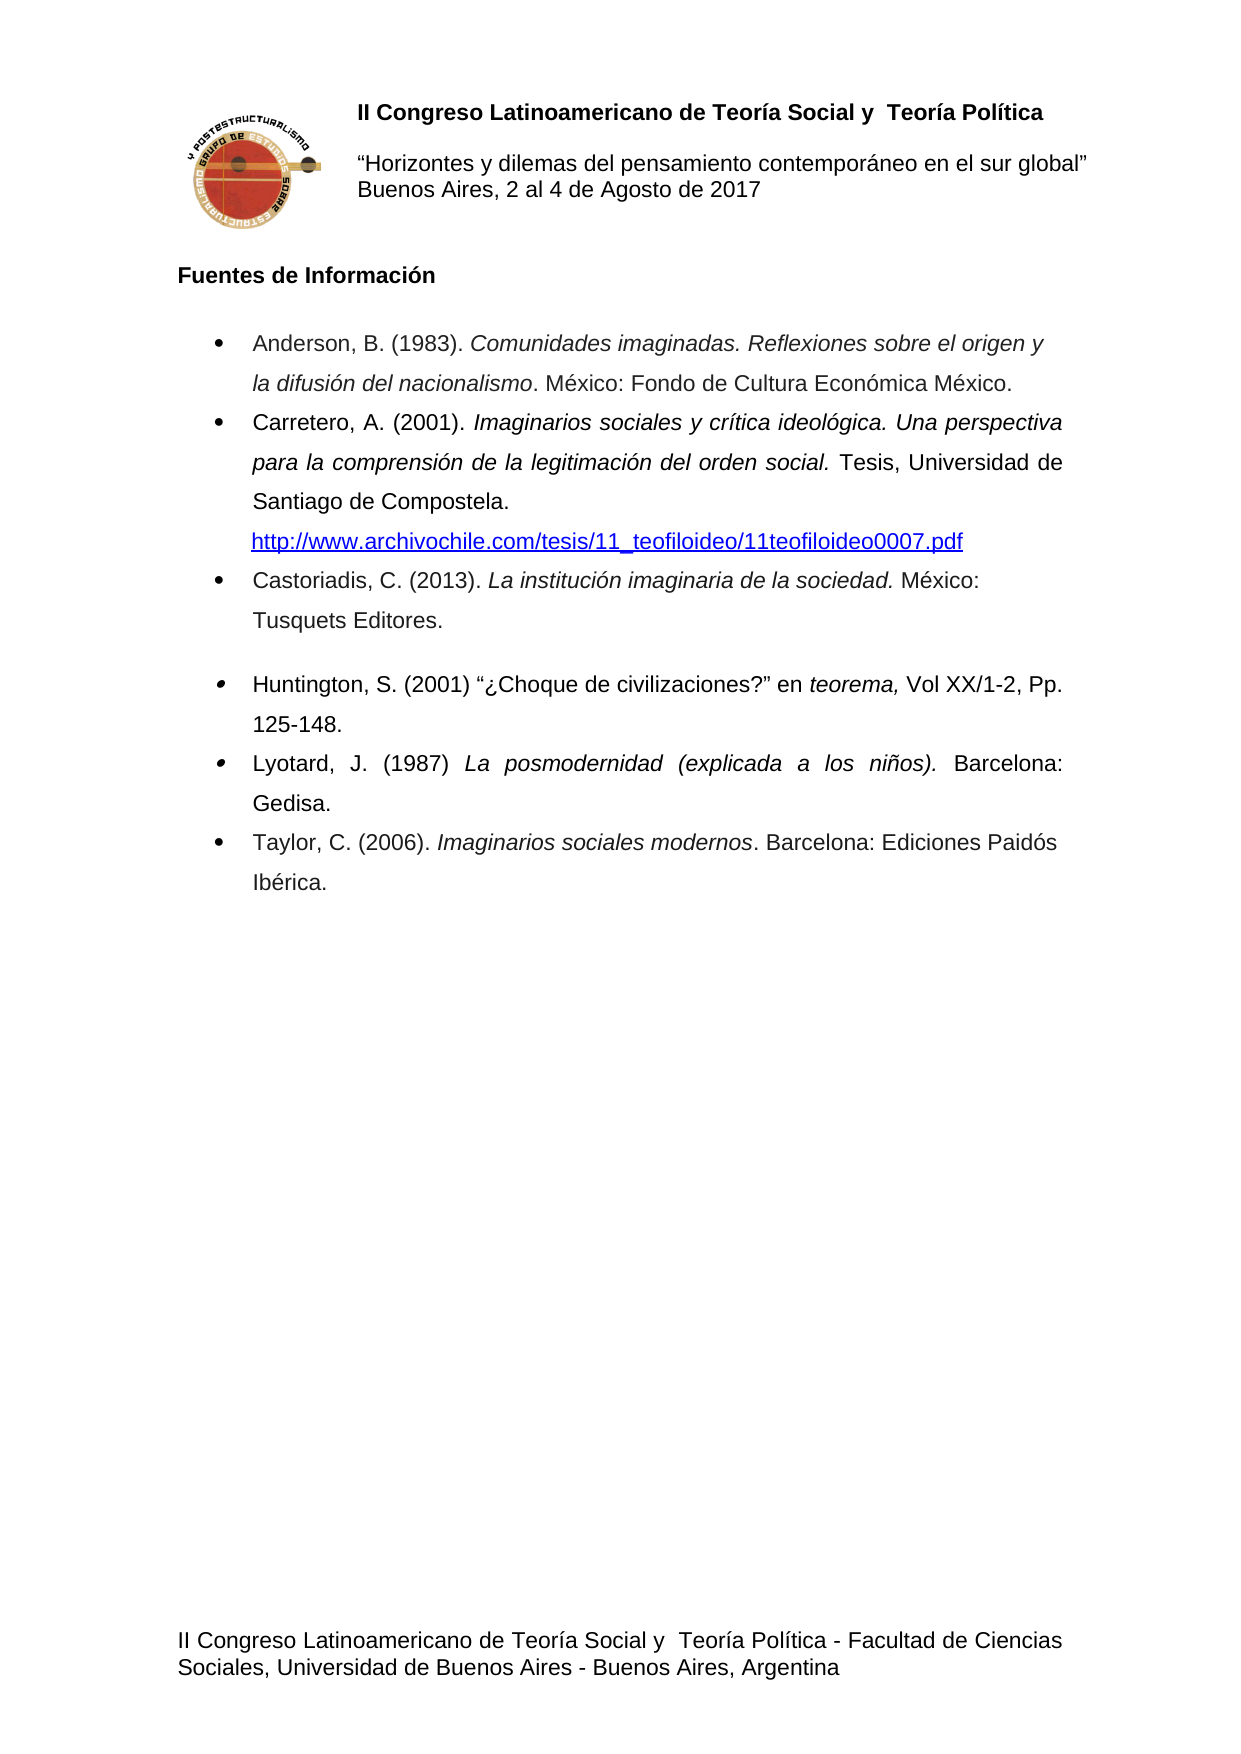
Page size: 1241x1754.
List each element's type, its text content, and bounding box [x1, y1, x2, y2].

list Lyotard, J. (1987) La posmodernidad (explicada a los niños). Barcelona: Gedisa. [215, 750, 1063, 816]
list Huntington, S. (2001) “¿Choque de civilizaciones?” en teorema, Vol XX/1-2, Pp. 125-148. [215, 671, 1063, 737]
list Carretero, A. (2001). Imaginarios sociales y crítica ideológica. Una perspectiva para la comprensión de la legitimación del orden social. Tesis, Universidad de Santiago de Compostela. [215, 409, 1063, 514]
picture [177, 73, 321, 236]
text Fuentes de Información [177, 262, 1063, 288]
text http://www.archivochile.com/tesis/11_teofiloideo/11teofiloideo0007.pdf [215, 528, 1063, 554]
list Taylor, C. (2006). Imaginarios sociales modernos. Barcelona: Ediciones Paidós Ibérica. [215, 829, 1063, 895]
list Castoriadis, C. (2013). La institución imaginaria de la sociedad. México: Tusquets Editores. [215, 567, 1063, 633]
list Anderson, B. (1983). Comunidades imaginadas. Reflexiones sobre el origen y la difusión del nacionalismo. México: Fondo de Cultura Económica México. [215, 330, 1063, 396]
